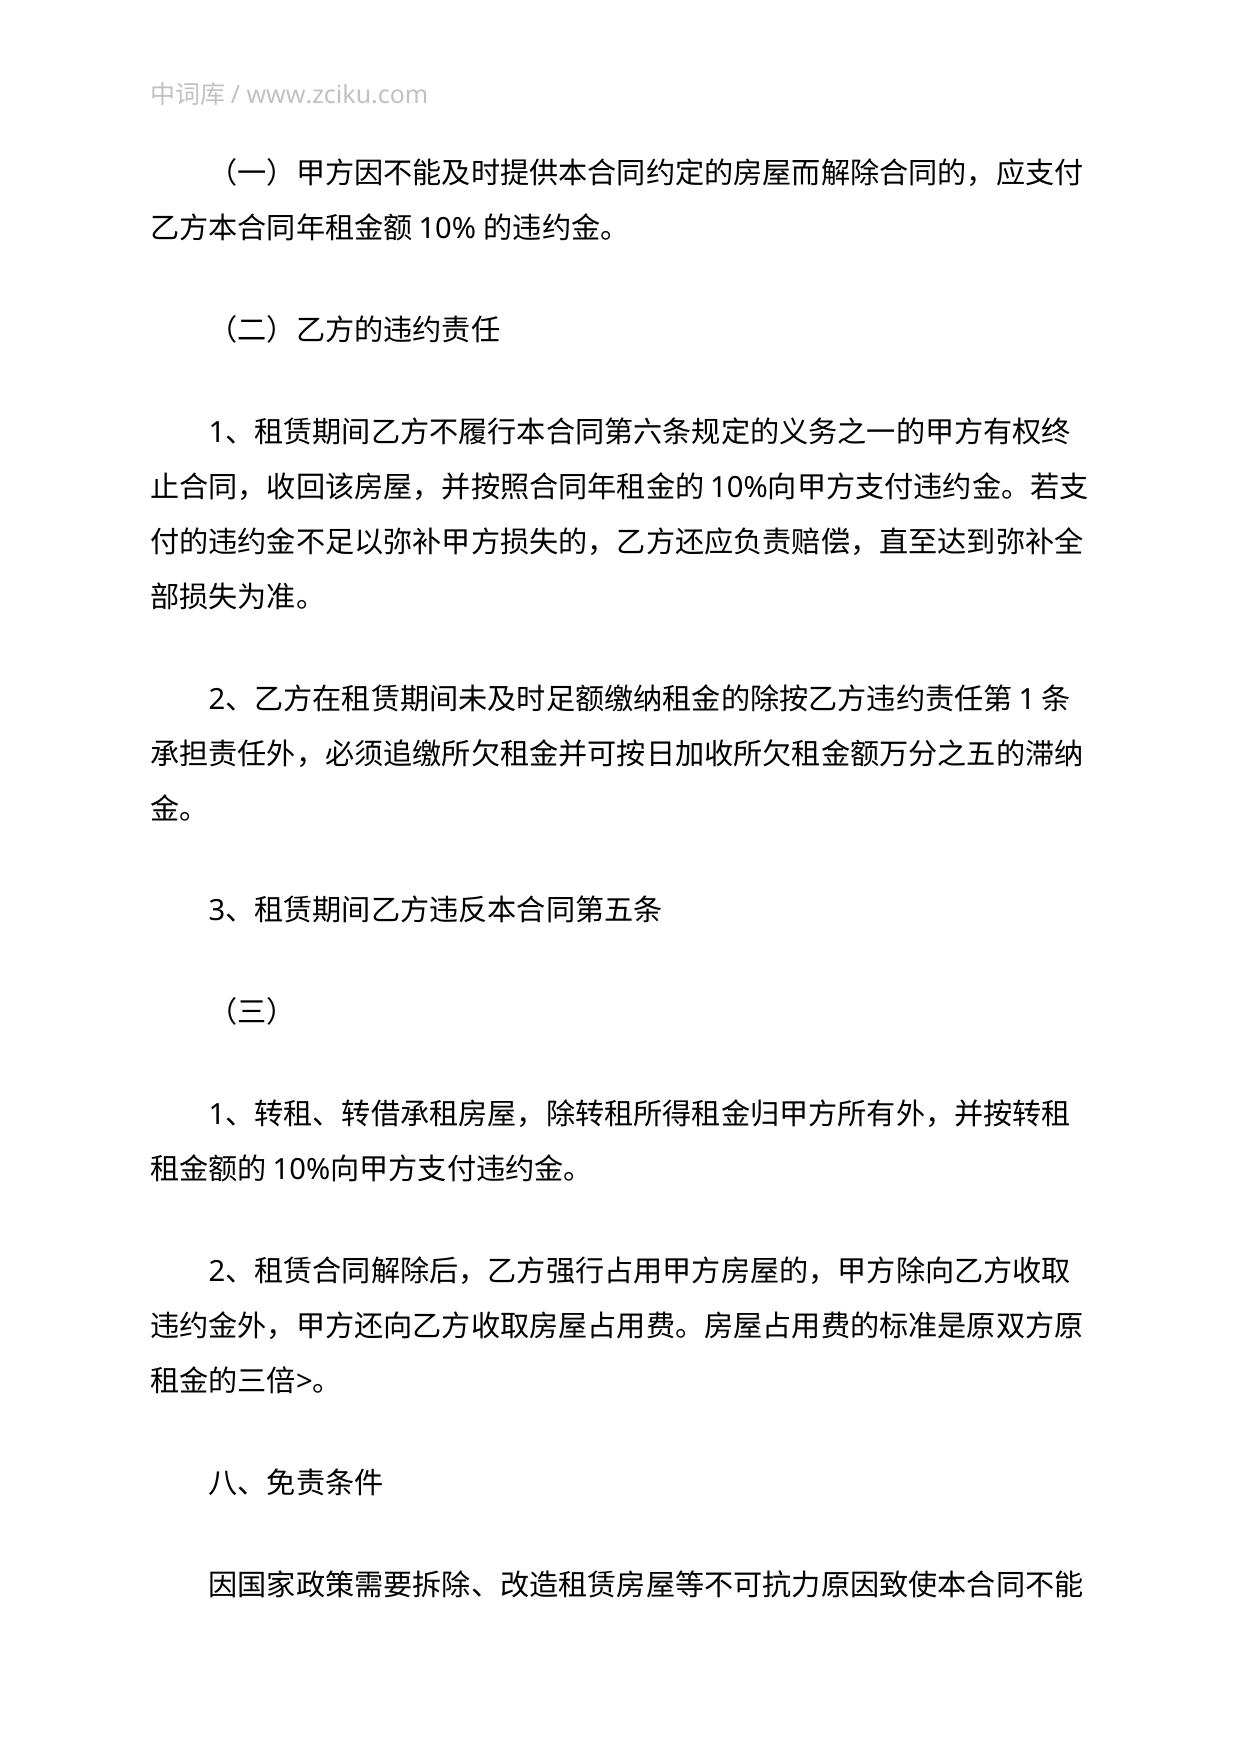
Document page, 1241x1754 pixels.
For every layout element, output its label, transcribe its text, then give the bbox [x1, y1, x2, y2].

text （二）乙方的违约责任 [150, 307, 1090, 349]
text 2、租赁合同解除后，乙方强行占用甲方房屋的，甲方除向乙方收取违约金外，甲方还向乙方收取房屋占用费。房屋占用费的标准是原双方原租金的三倍>。 [150, 1248, 1090, 1400]
text 八、免责条件 [150, 1459, 1090, 1502]
text 2、乙方在租赁期间未及时足额缴纳租金的除按乙方违约责任第1条承担责任外，必须追缴所欠租金并可按日加收所欠租金额万分之五的滞纳金。 [150, 675, 1090, 827]
text 1、租赁期间乙方不履行本合同第六条规定的义务之一的甲方有权终止合同，收回该房屋，并按照合同年租金的10%向甲方支付违约金。若支付的违约金不足以弥补甲方损失的，乙方还应负责赔偿，直至达到弥补全部损失为准。 [150, 409, 1090, 616]
text （三） [150, 989, 1090, 1031]
text 3、租赁期间乙方违反本合同第五条 [150, 887, 1090, 929]
text 1、转租、转借承租房屋，除转租所得租金归甲方所有外，并按转租租金额的10%向甲方支付违约金。 [150, 1091, 1090, 1188]
text （一）甲方因不能及时提供本合同约定的房屋而解除合同的，应支付乙方本合同年租金额10% 的违约金。 [150, 150, 1090, 247]
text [150, 1561, 1090, 1604]
